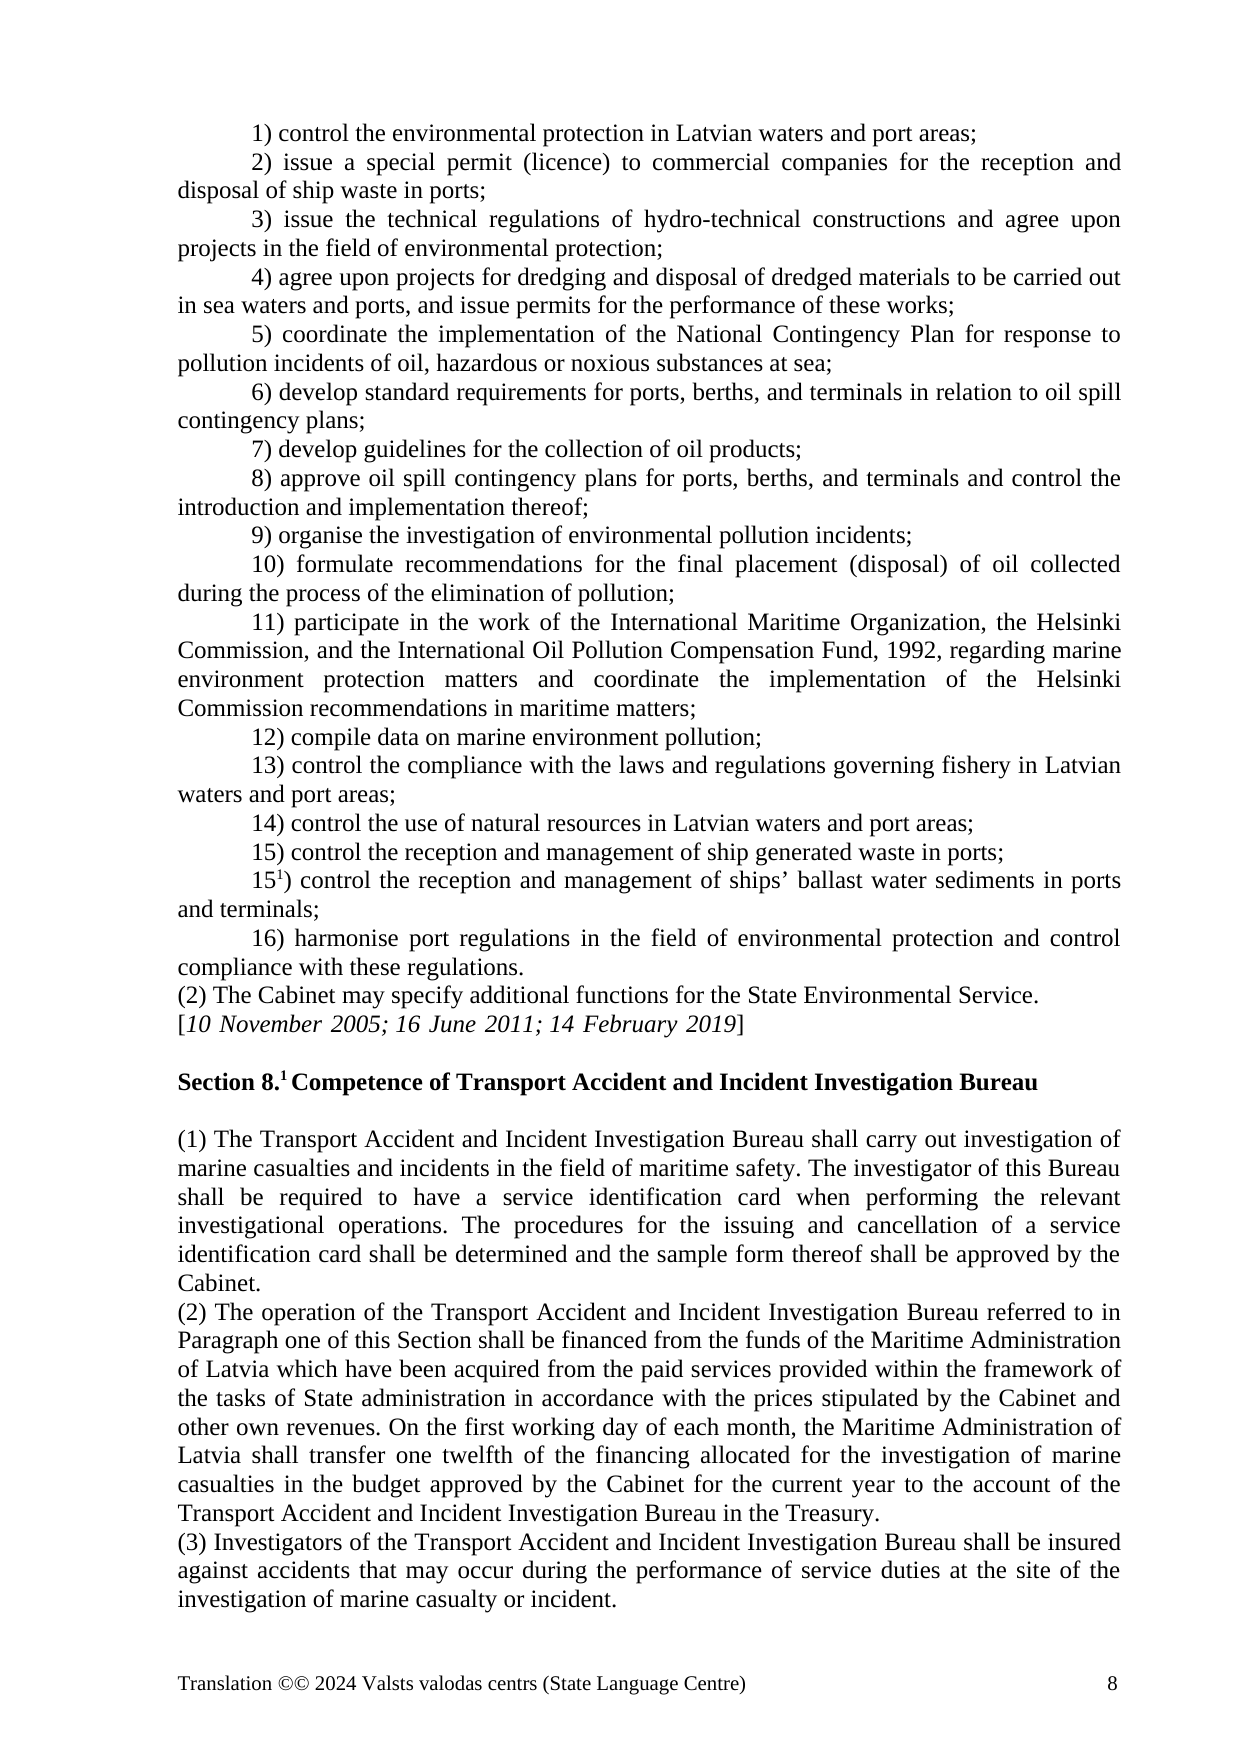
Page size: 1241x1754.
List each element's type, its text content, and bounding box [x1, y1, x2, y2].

text 7) develop guidelines for the collection of oil products; [177, 434, 1122, 463]
text 14) control the use of natural resources in Latvian waters and port areas; [177, 808, 1122, 837]
text 13) control the compliance with the laws and regulations governing fishery in Latvian waters and port areas; [177, 751, 1122, 808]
text 10) formulate recommendations for the final placement (disposal) of oil collected during the process of the elimination of pollution; [177, 549, 1122, 607]
text (1) The Transport Accident and Incident Investigation Bureau shall carry out investigation of marine casualties and incidents in the field of maritime safety. The investigator of this Bureau shall be required to have a service identification card when performing the relevant investigational operations. The procedures for the issuing and cancellation of a service identification card shall be determined and the sample form thereof shall be approved by the Cabinet. [177, 1124, 1122, 1297]
text 15) control the reception and management of ship generated waste in ports; [177, 837, 1122, 866]
text 5) coordinate the implementation of the National Contingency Plan for response to pollution incidents of oil, hazardous or noxious substances at sea; [177, 319, 1122, 377]
text 12) compile data on marine environment pollution; [177, 722, 1122, 751]
text (3) Investigators of the Transport Accident and Incident Investigation Bureau shall be insured against accidents that may occur during the performance of service duties at the site of the investigation of marine casualty or incident. [177, 1527, 1122, 1613]
text 3) issue the technical regulations of hydro-technical constructions and agree upon projects in the field of environmental protection; [177, 204, 1122, 262]
text 151) control the reception and management of ships’ ballast water sediments in ports and terminals; [177, 866, 1122, 923]
text [10 November 2005; 16 June 2011; 14 February 2019] [177, 1009, 1122, 1038]
text (2) The Cabinet may specify additional functions for the State Environmental Service. [177, 981, 1122, 1009]
text 11) participate in the work of the International Maritime Organization, the Helsinki Commission, and the International Oil Pollution Compensation Fund, 1992, regarding marine environment protection matters and coordinate the implementation of the Helsinki Commission recommendations in maritime matters; [177, 607, 1122, 722]
text Section 8.1 Competence of Transport Accident and Incident Investigation Bureau [177, 1067, 1122, 1096]
text 1) control the environmental protection in Latvian waters and port areas; [177, 118, 1122, 147]
text 6) develop standard requirements for ports, berths, and terminals in relation to oil spill contingency plans; [177, 377, 1122, 434]
text 8) approve oil spill contingency plans for ports, berths, and terminals and control the introduction and implementation thereof; [177, 463, 1122, 521]
text 16) harmonise port regulations in the field of environmental protection and control compliance with these regulations. [177, 923, 1122, 981]
text 2) issue a special permit (licence) to commercial companies for the reception and disposal of ship waste in ports; [177, 147, 1122, 204]
text 4) agree upon projects for dredging and disposal of dredged materials to be carried out in sea waters and ports, and issue permits for the performance of these works; [177, 262, 1122, 319]
text 9) organise the investigation of environmental pollution incidents; [177, 521, 1122, 549]
text (2) The operation of the Transport Accident and Incident Investigation Bureau referred to in Paragraph one of this Section shall be financed from the funds of the Maritime Administration of Latvia which have been acquired from the paid services provided within the framework of the tasks of State administration in accordance with the prices stipulated by the Cabinet and other own revenues. On the first working day of each month, the Maritime Administration of Latvia shall transfer one twelfth of the financing allocated for the investigation of marine casualties in the budget approved by the Cabinet for the current year to the account of the Transport Accident and Incident Investigation Bureau in the Treasury. [177, 1297, 1122, 1527]
